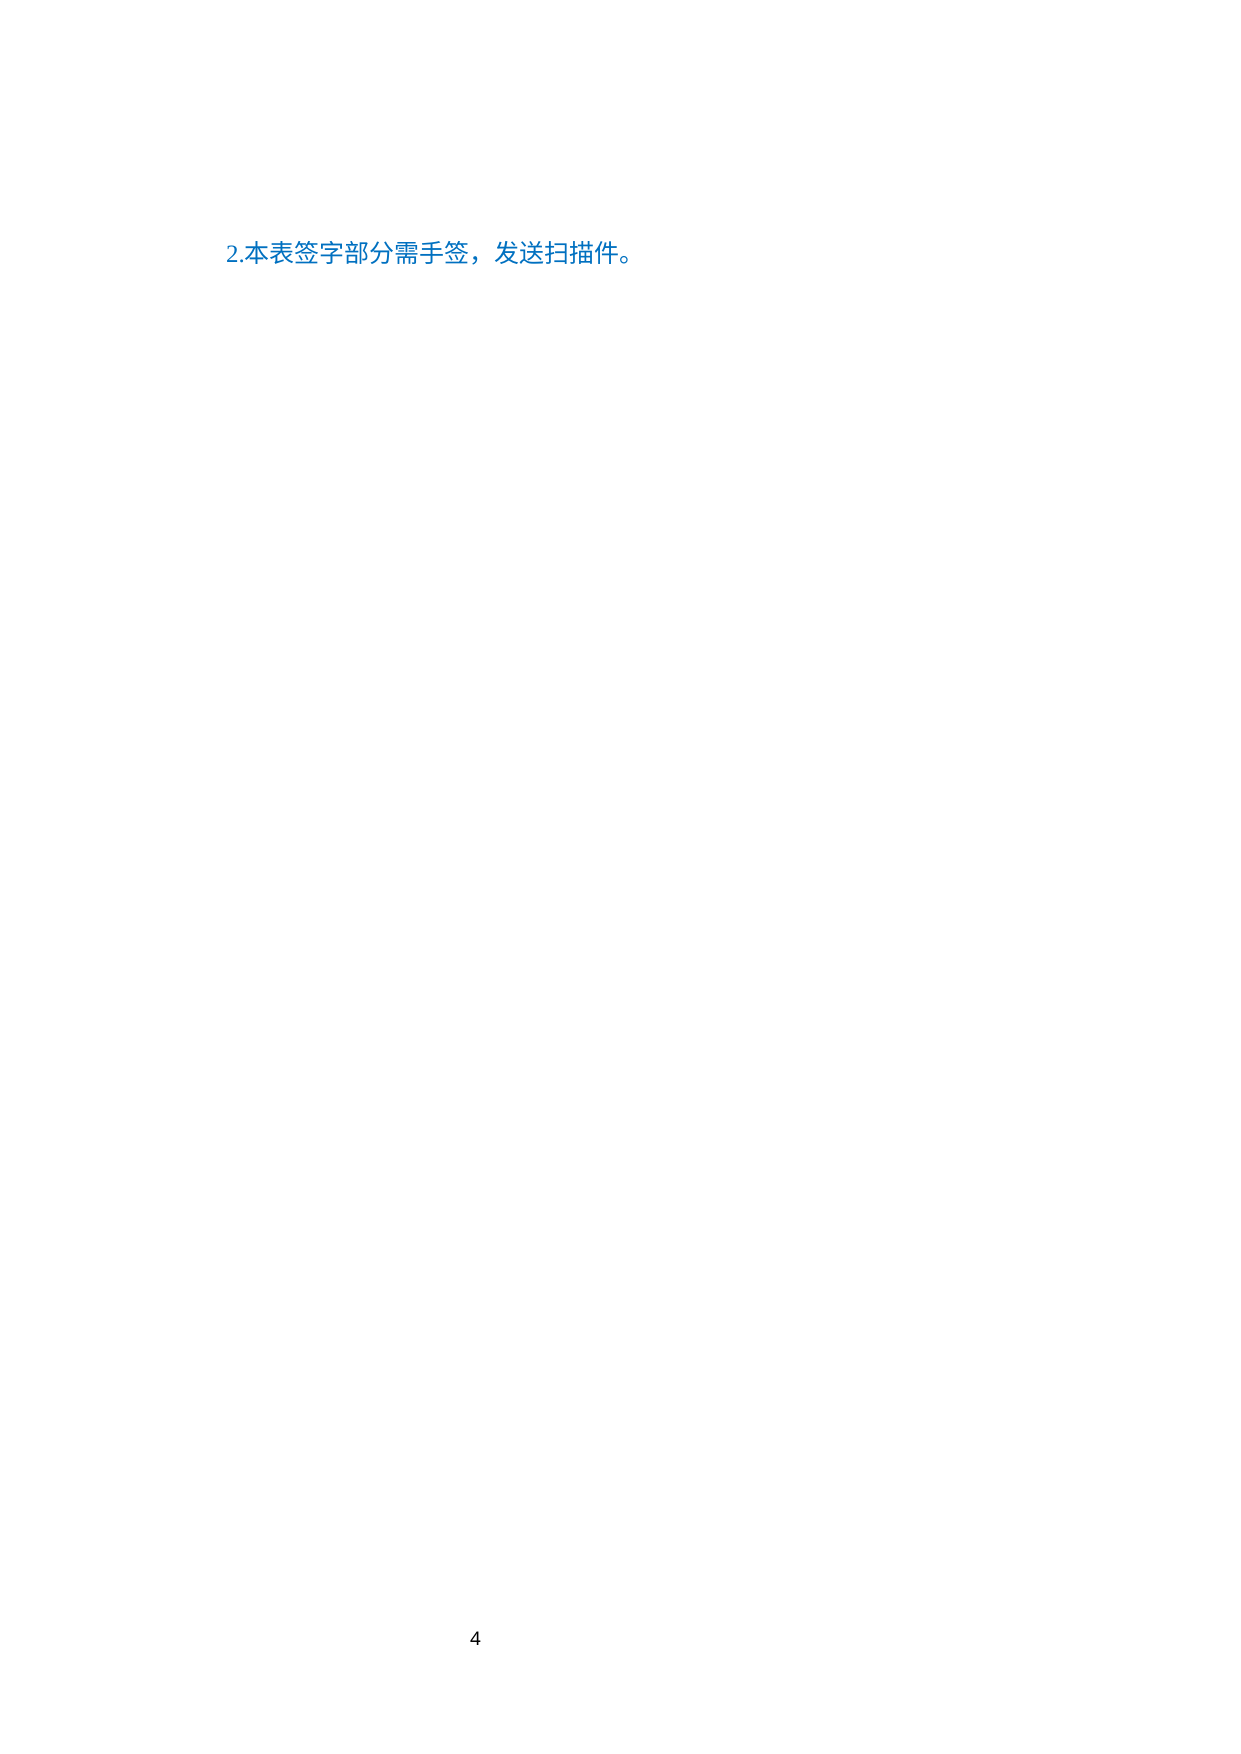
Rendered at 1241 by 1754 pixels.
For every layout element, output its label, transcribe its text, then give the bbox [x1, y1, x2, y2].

text 2.本表签字部分需手签，发送扫描件。 [201, 219, 1039, 284]
